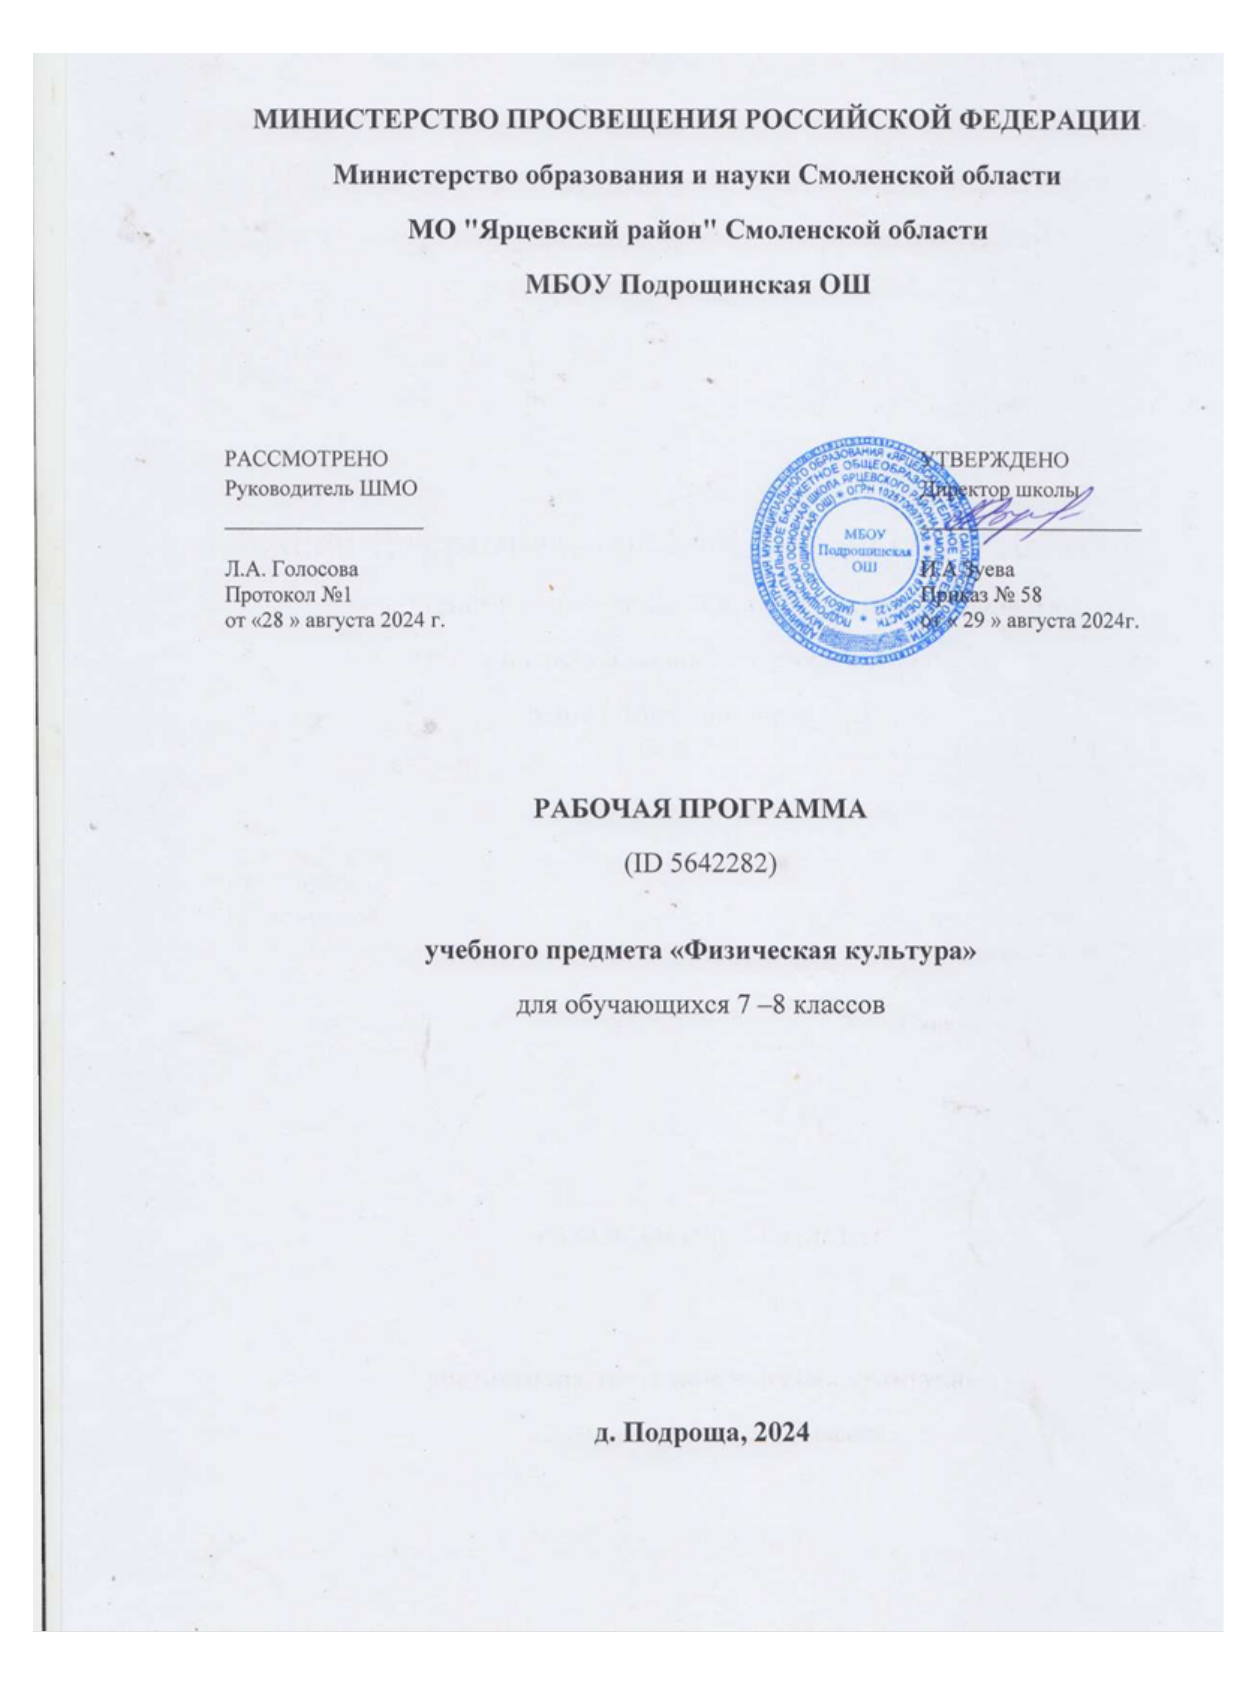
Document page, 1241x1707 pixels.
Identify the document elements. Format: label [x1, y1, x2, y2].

picture [33, 53, 1224, 1633]
